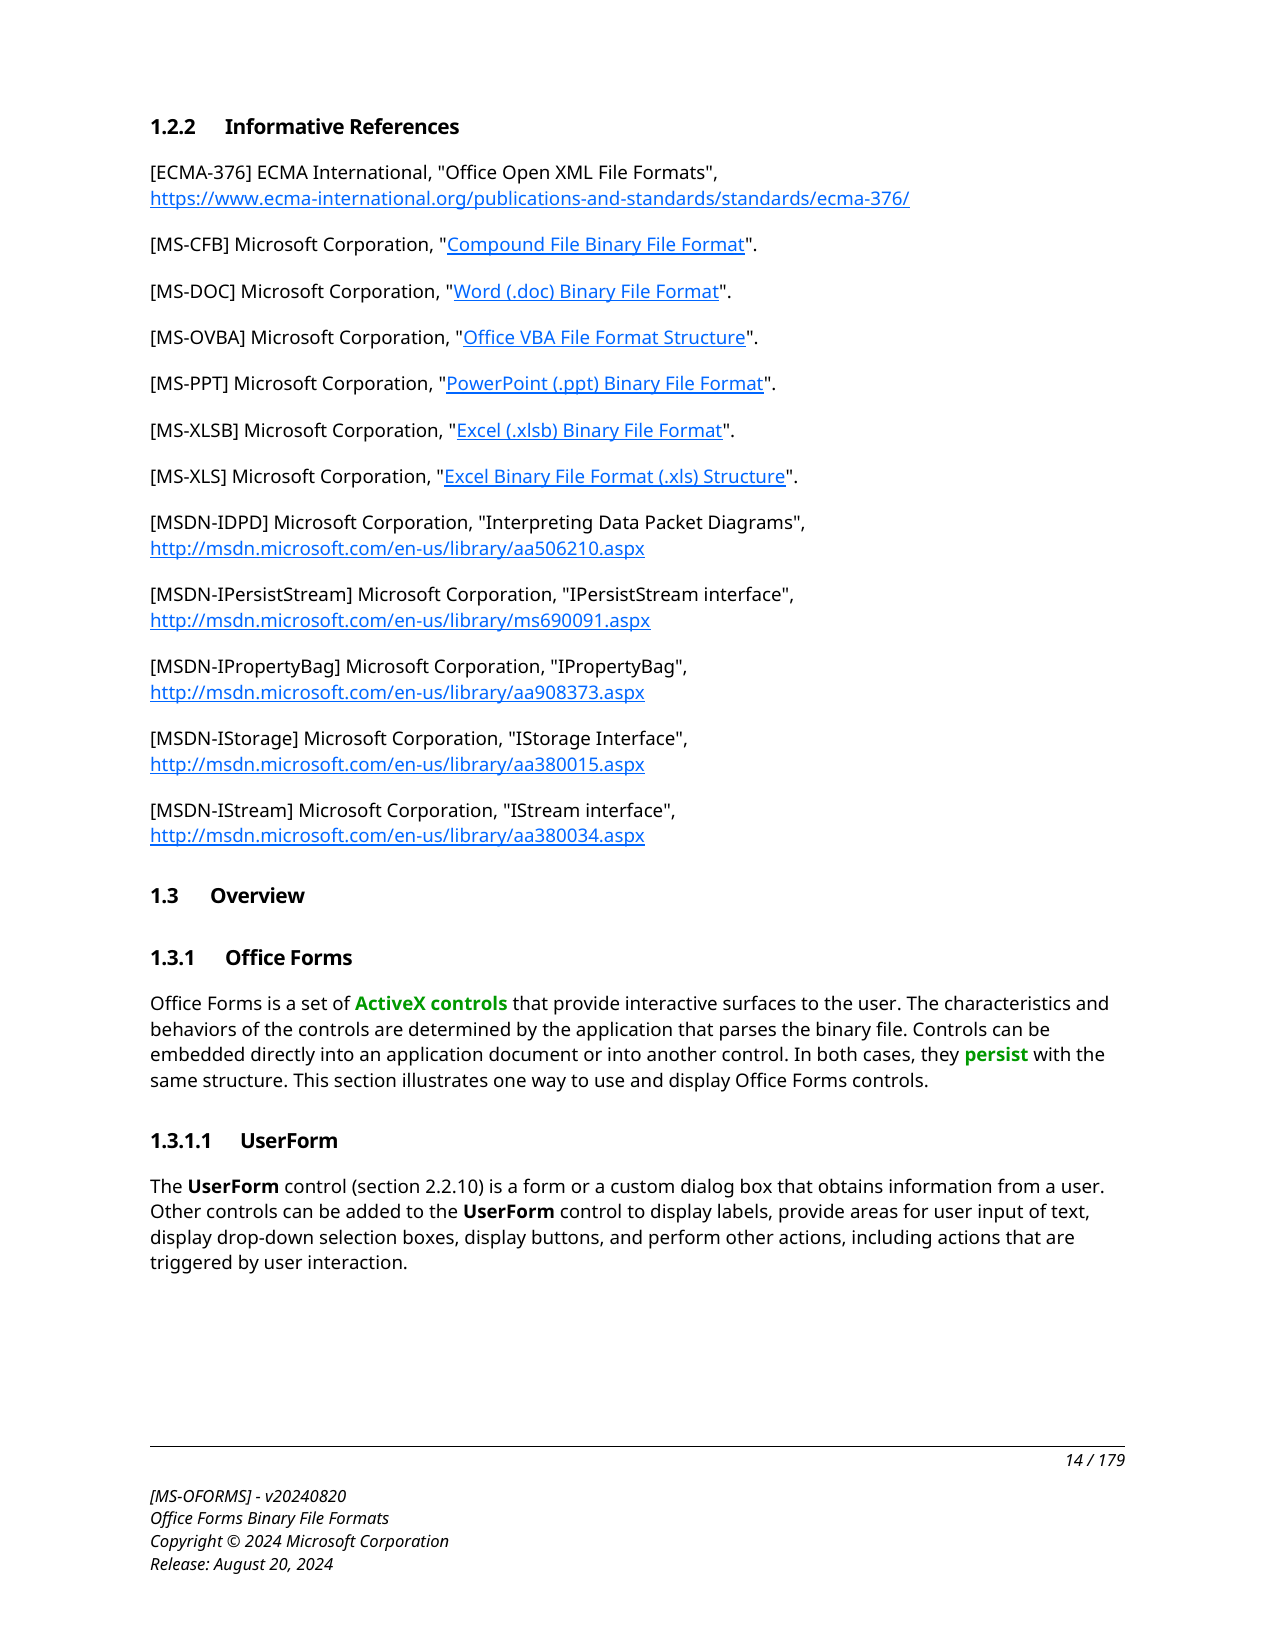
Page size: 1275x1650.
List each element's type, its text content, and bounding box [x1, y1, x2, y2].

text [MS-DOC] Microsoft Corporation, "Word (.doc) Binary File Format". [150, 278, 1125, 303]
text Office Forms is a set of ActiveX controls that provide interactive surfaces to the user. The characteristics and behaviors of the controls are determined by the application that parses the binary file. Controls can be embedded directly into an application document or into another control. In both cases, they persist with the same structure. This section illustrates one way to use and display Office Forms controls. [150, 991, 1125, 1093]
text [MS-PPT] Microsoft Corporation, "PowerPoint (.ppt) Binary File Format". [150, 371, 1125, 396]
text [MSDN-IDPD] Microsoft Corporation, "Interpreting Data Packet Diagrams", http://msdn.microsoft.com/en-us/library/aa506210.aspx [150, 510, 1125, 561]
text [MSDN-IPropertyBag] Microsoft Corporation, "IPropertyBag", http://msdn.microsoft.com/en-us/library/aa908373.aspx [150, 653, 1125, 704]
text [MSDN-IStorage] Microsoft Corporation, "IStorage Interface", http://msdn.microsoft.com/en-us/library/aa380015.aspx [150, 725, 1125, 776]
subtitle Office Forms [150, 943, 1125, 972]
text [MSDN-IPersistStream] Microsoft Corporation, "IPersistStream interface", http://msdn.microsoft.com/en-us/library/ms690091.aspx [150, 582, 1125, 633]
text [ECMA-376] ECMA International, "Office Open XML File Formats", https://www.ecma-international.org/publications-and-standards/standards/ecma-376/ [150, 160, 1125, 211]
text [MS-XLS] Microsoft Corporation, "Excel Binary File Format (.xls) Structure". [150, 463, 1125, 489]
subtitle Overview [150, 882, 1125, 910]
text [MSDN-IStream] Microsoft Corporation, "IStream interface", http://msdn.microsoft.com/en-us/library/aa380034.aspx [150, 797, 1125, 848]
subtitle Informative References [150, 112, 1125, 141]
text [MS-OVBA] Microsoft Corporation, "Office VBA File Format Structure". [150, 324, 1125, 350]
subtitle UserForm [150, 1126, 1125, 1154]
text The UserForm control (section 2.2.10) is a form or a custom dialog box that obtains information from a user. Other controls can be added to the UserForm control to display labels, provide areas for user input of text, display drop-down selection boxes, display buttons, and perform other actions, including actions that are triggered by user interaction. [150, 1173, 1125, 1275]
text [MS-XLSB] Microsoft Corporation, "Excel (.xlsb) Binary File Format". [150, 417, 1125, 442]
text [MS-CFB] Microsoft Corporation, "Compound File Binary File Format". [150, 232, 1125, 257]
